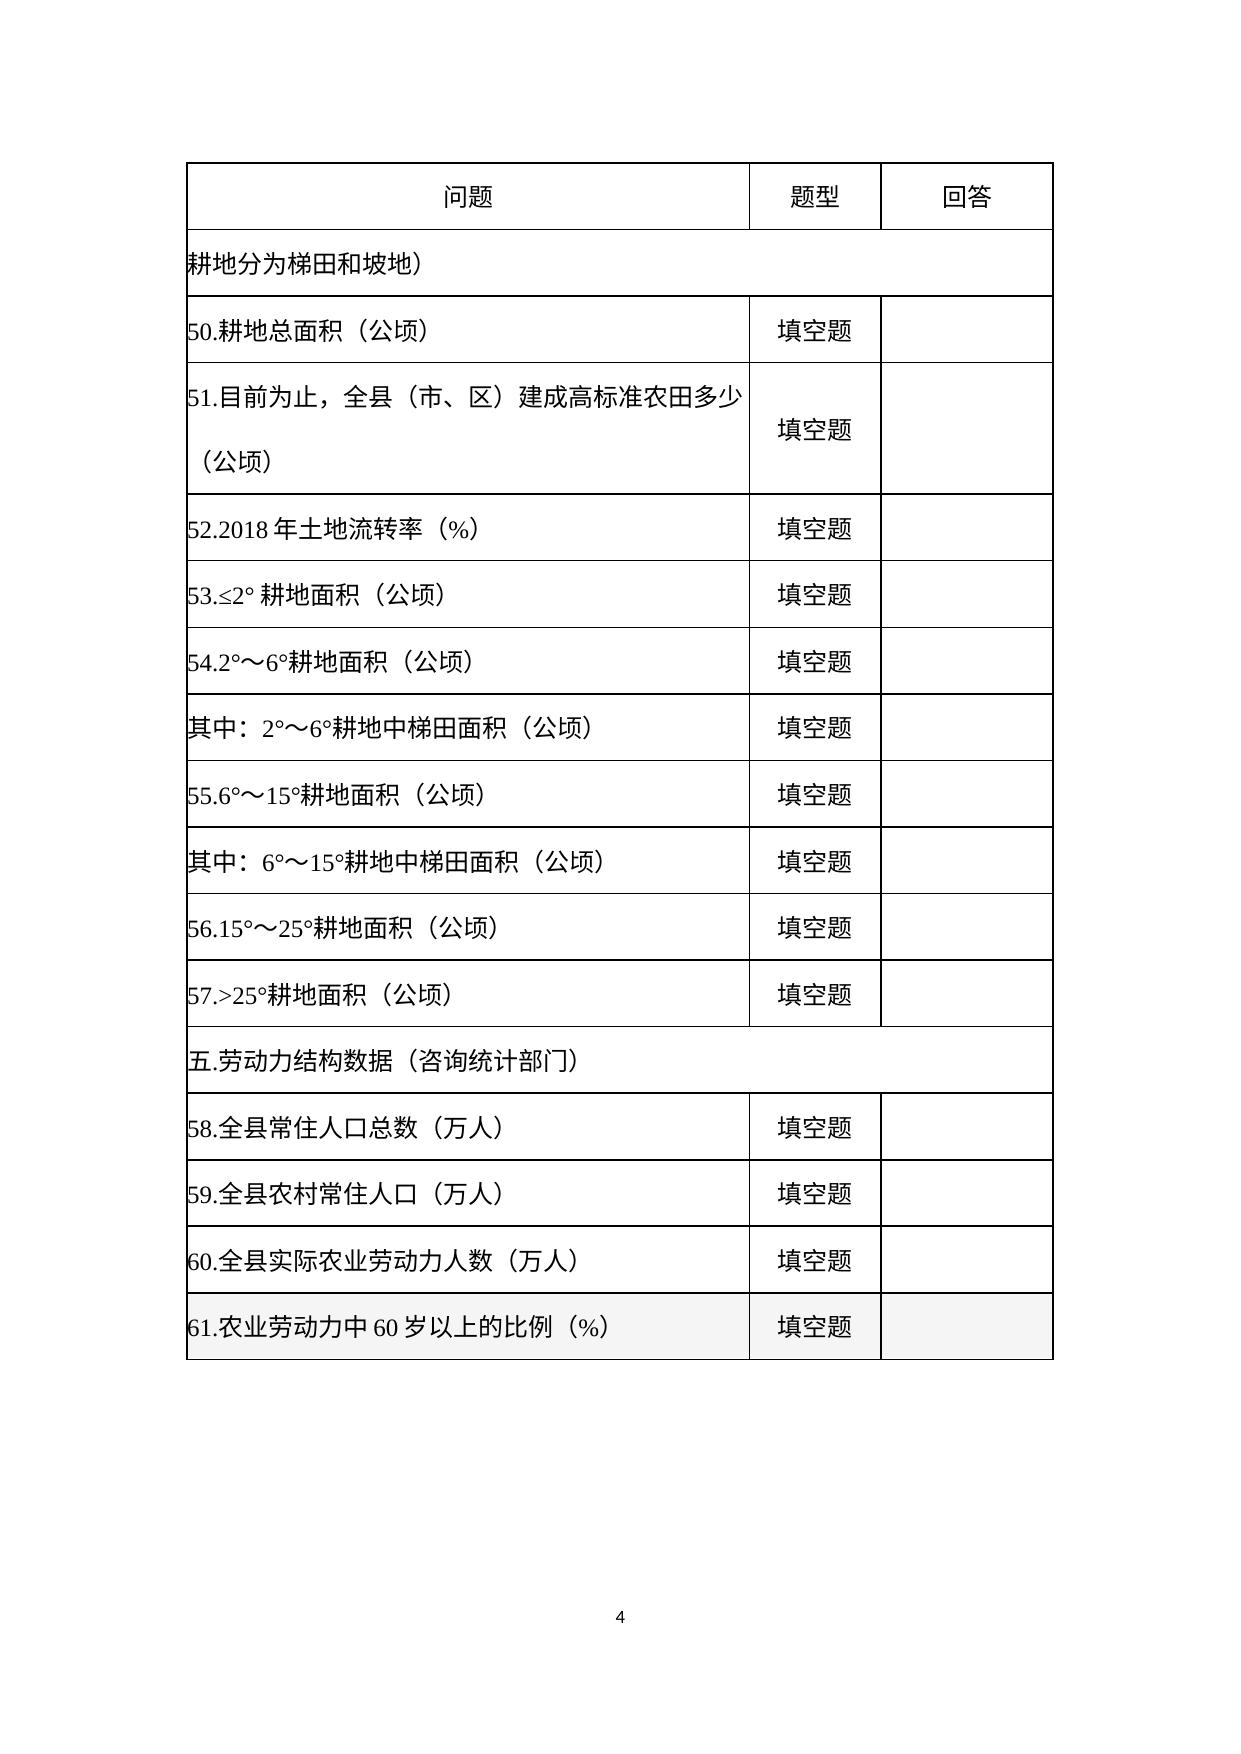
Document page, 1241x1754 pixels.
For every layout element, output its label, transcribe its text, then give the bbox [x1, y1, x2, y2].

table_cell [882, 628, 1052, 693]
table_cell [882, 1094, 1052, 1159]
table_cell 60.全县实际农业劳动力人数（万人） [188, 1227, 749, 1292]
table_cell 填空题 [750, 363, 880, 493]
table_cell 55.6°～15°耕地面积（公顷） [188, 761, 749, 826]
table_cell 填空题 [750, 561, 880, 626]
table_cell 57.>25°耕地面积（公顷） [188, 961, 749, 1026]
table_cell [882, 894, 1052, 959]
table_cell [882, 828, 1052, 893]
table_header 题型 [750, 164, 880, 228]
table_cell 填空题 [750, 1094, 880, 1159]
table_cell 五.劳动力结构数据（咨询统计部门） [188, 1027, 1052, 1092]
table_cell 53.≤2° 耕地面积（公顷） [188, 561, 749, 626]
table_cell 59.全县农村常住人口（万人） [188, 1161, 749, 1225]
table_cell [882, 561, 1052, 626]
table_cell 填空题 [750, 628, 880, 693]
table_cell 其中：2°～6°耕地中梯田面积（公顷） [188, 695, 749, 759]
table_cell 其中：6°～15°耕地中梯田面积（公顷） [188, 828, 749, 893]
table_cell [882, 363, 1052, 493]
table_cell [882, 495, 1052, 560]
table_cell 51.目前为止，全县（市、区）建成高标准农田多少（公顷） [188, 363, 749, 493]
table_header 问题 [188, 164, 749, 228]
table_cell 填空题 [750, 761, 880, 826]
table_cell 52.2018年土地流转率（%） [188, 495, 749, 560]
table_cell 58.全县常住人口总数（万人） [188, 1094, 749, 1159]
table_header 回答 [882, 164, 1052, 228]
table_cell 填空题 [750, 961, 880, 1026]
table_cell 填空题 [750, 894, 880, 959]
table_cell 56.15°～25°耕地面积（公顷） [188, 894, 749, 959]
table_cell 填空题 [750, 1294, 880, 1358]
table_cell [188, 230, 1052, 295]
table_cell [882, 1294, 1052, 1358]
table_cell 54.2°～6°耕地面积（公顷） [188, 628, 749, 693]
table_cell 50.耕地总面积（公顷） [188, 297, 749, 362]
table_cell [882, 1227, 1052, 1292]
table_cell 填空题 [750, 1227, 880, 1292]
table_cell [882, 297, 1052, 362]
table_cell 填空题 [750, 297, 880, 362]
table_cell 填空题 [750, 695, 880, 759]
table_cell 填空题 [750, 828, 880, 893]
table_cell [882, 961, 1052, 1026]
table_cell 填空题 [750, 495, 880, 560]
table_cell [882, 1161, 1052, 1225]
table_cell 61.农业劳动力中60岁以上的比例（%） [188, 1294, 749, 1358]
table_cell [882, 761, 1052, 826]
table_cell [882, 695, 1052, 759]
table_cell 填空题 [750, 1161, 880, 1225]
